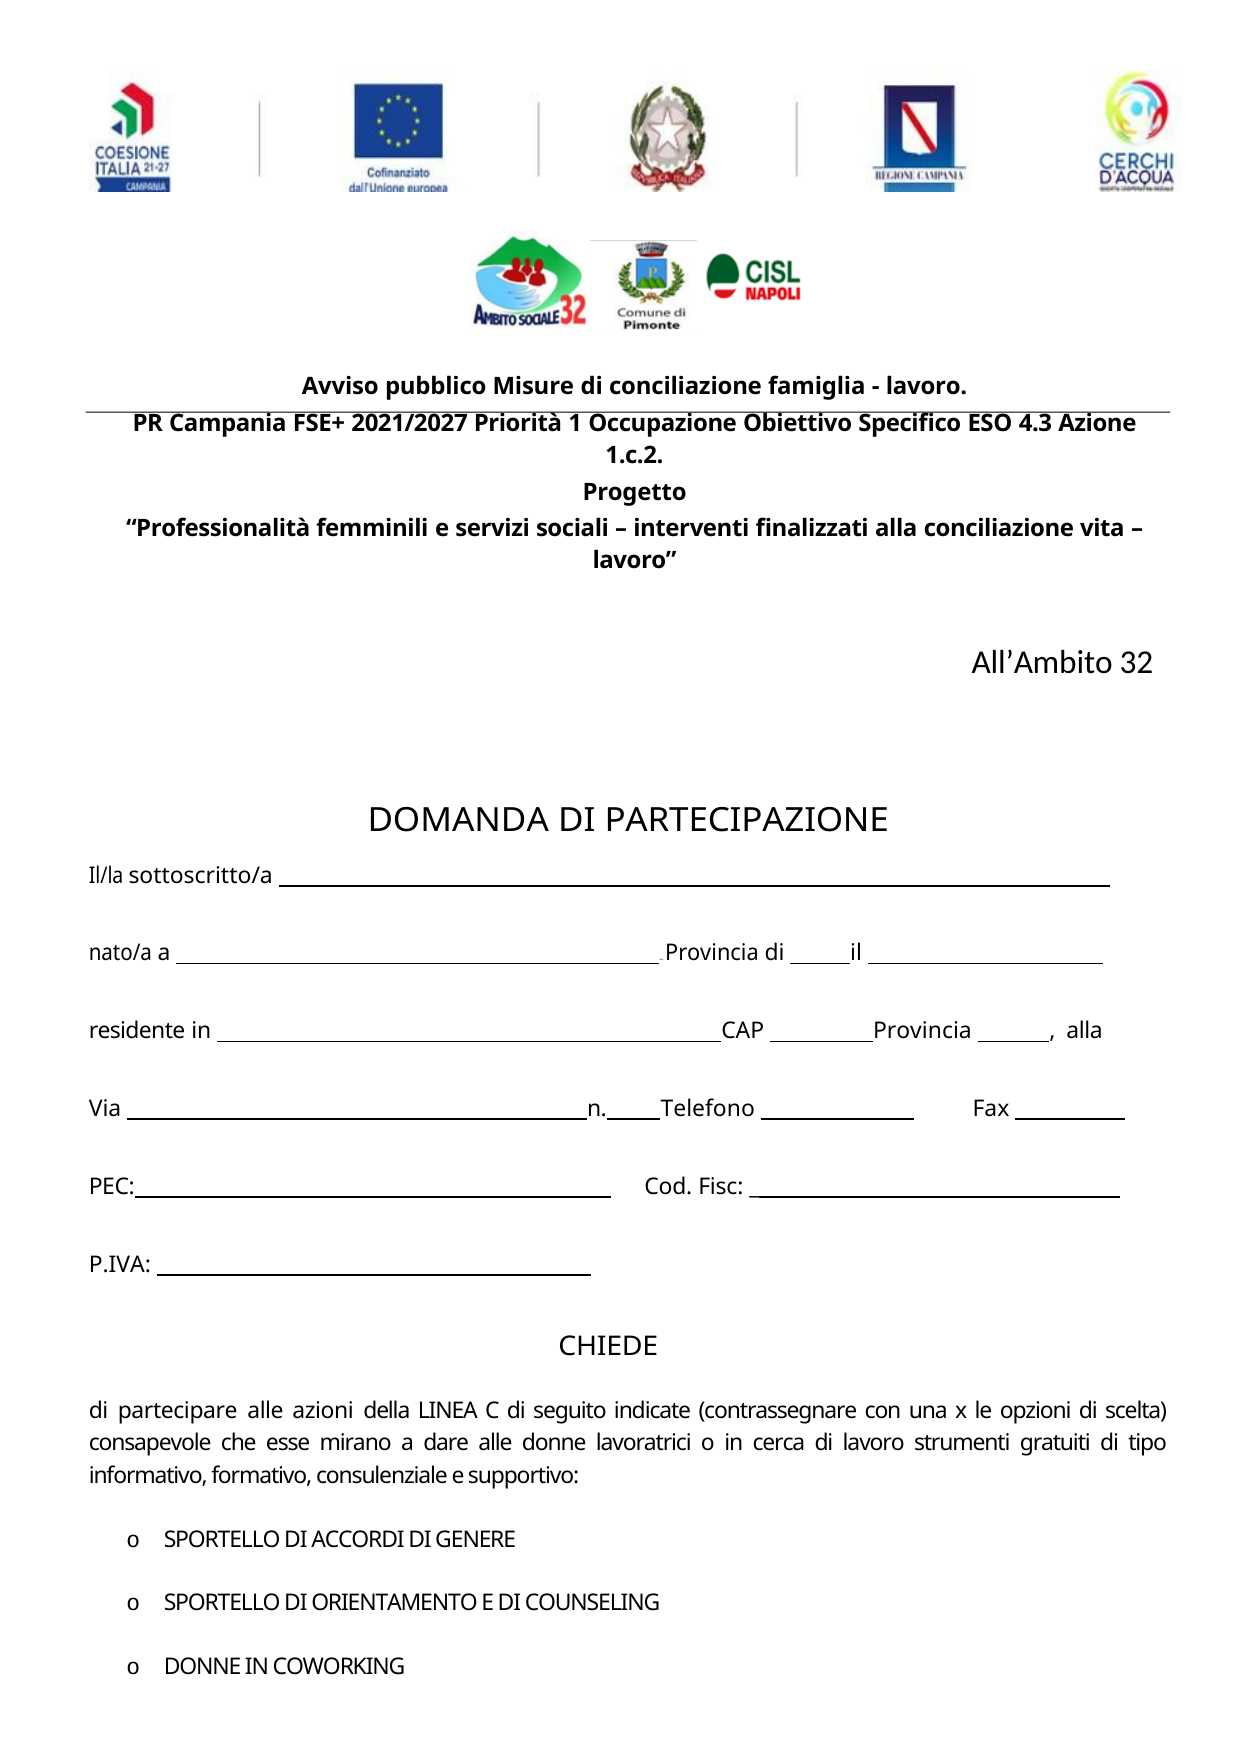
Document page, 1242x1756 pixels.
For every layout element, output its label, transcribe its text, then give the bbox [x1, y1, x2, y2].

picture [88, 70, 1183, 192]
title DOMANDA DI PARTECIPAZIONE [113, 796, 1143, 841]
text PEC: Cod. Fisc: _ [88, 1170, 1183, 1201]
list SPORTELLO DI ACCORDI DI GENERE [126, 1523, 1168, 1554]
text P.IVA: [88, 1248, 1183, 1279]
text di partecipare alle azioni della LINEA C di seguito indicate (contrassegnare con una x le opzioni di scelta) consapevole che esse mirano a dare alle donne lavoratrici o in cerca di lavoro strumenti gratuiti di tipo informativo, formativo, consulenziale e supportivo: [88, 1393, 1168, 1490]
text residente in CAP Provincia , alla [88, 1014, 1183, 1045]
text nato/a a Provincia di il [88, 936, 1183, 968]
list DONNE IN COWORKING [126, 1650, 1168, 1681]
text Il/la sottoscritto/a [88, 859, 1183, 890]
list SPORTELLO DI ORIENTAMENTO E DI COUNSELING [126, 1586, 1168, 1618]
text Via n. Telefono Fax [88, 1092, 1183, 1123]
text CHIEDE [74, 1326, 1143, 1363]
text All’Ambito 32 [74, 641, 1153, 682]
